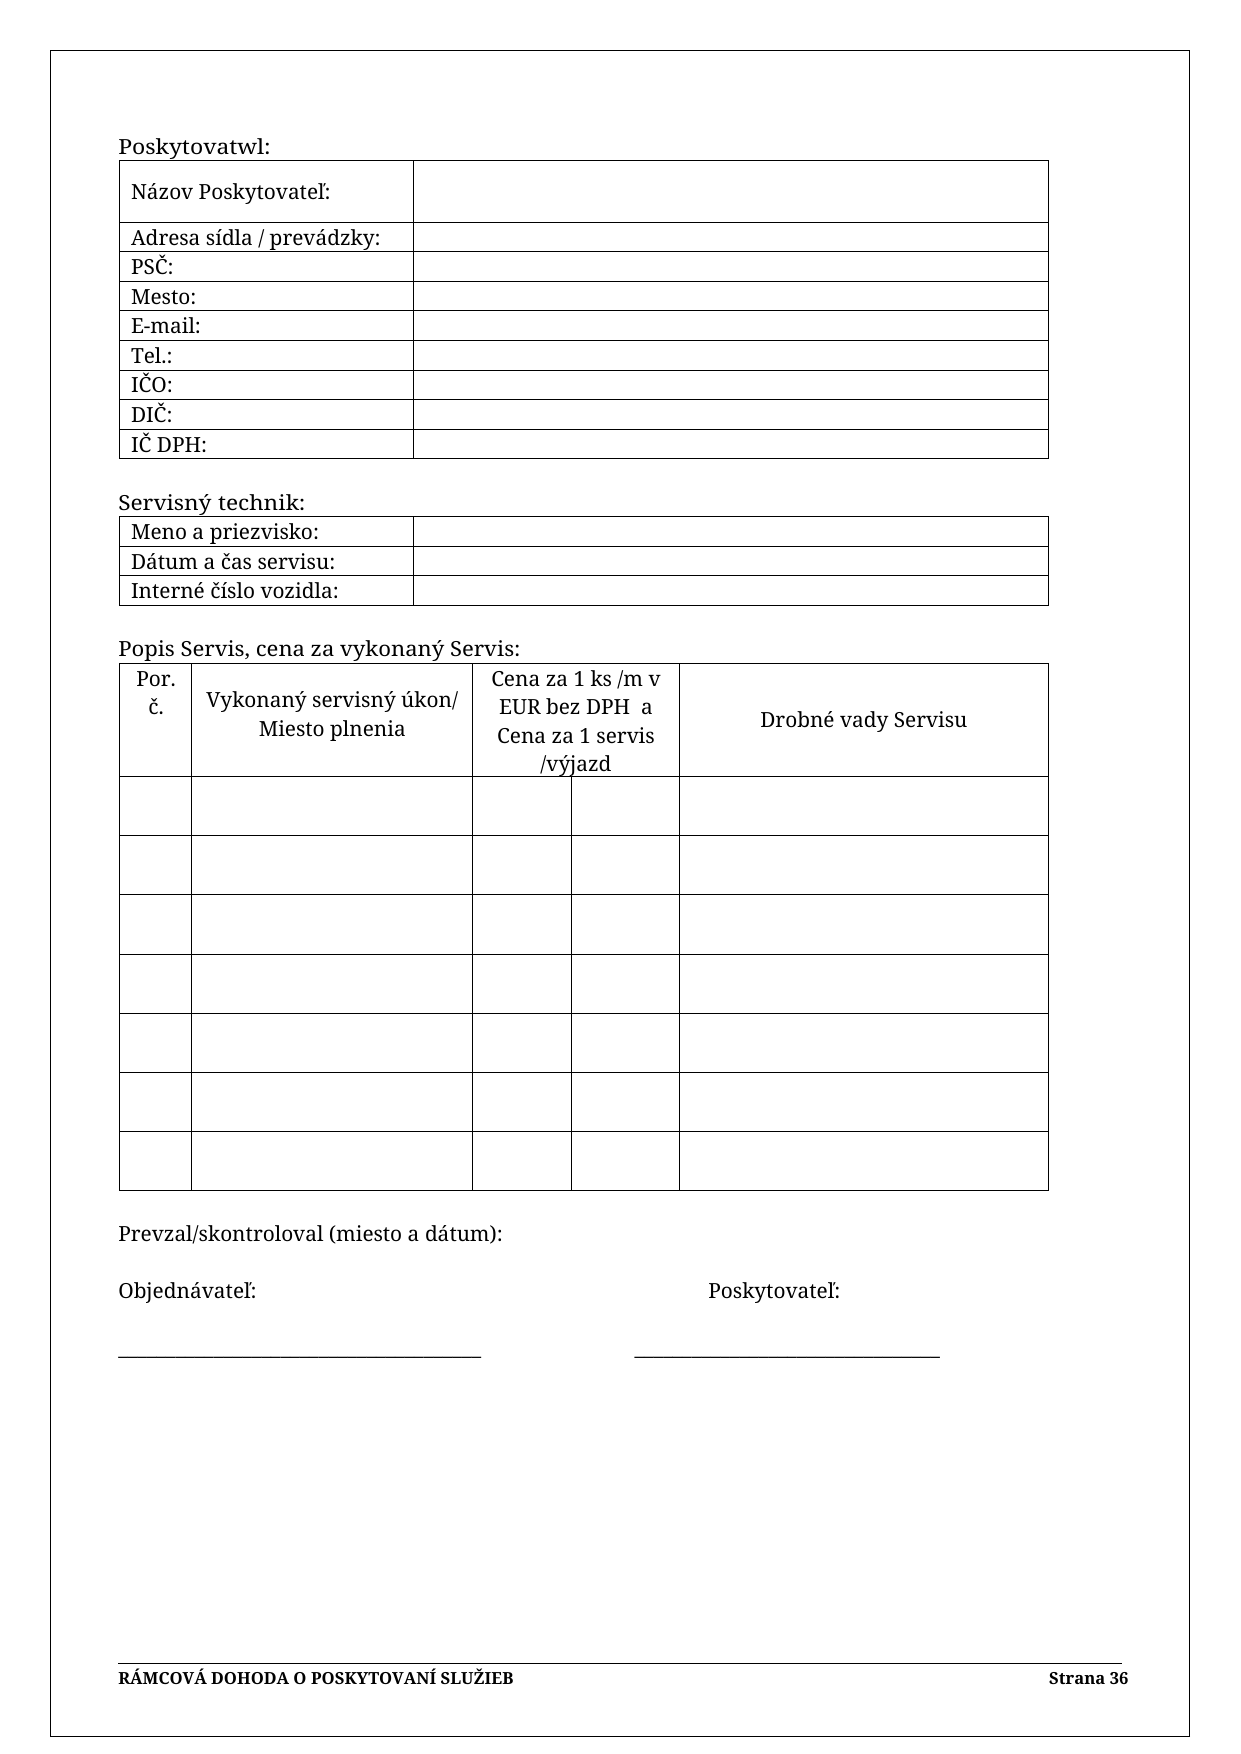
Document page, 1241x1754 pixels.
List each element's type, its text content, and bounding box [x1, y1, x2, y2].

table_cell [414, 371, 1048, 399]
table_cell [120, 955, 191, 1012]
text Prevzal/skontroloval (miesto a dátum): [118, 1219, 1122, 1248]
text Objednávateľ: Poskytovateľ: [118, 1276, 1122, 1304]
table_cell [192, 895, 472, 953]
table_cell [572, 1132, 679, 1190]
table_cell [572, 1014, 679, 1072]
table_cell [192, 836, 472, 894]
table_cell [414, 430, 1048, 458]
table_cell [680, 836, 1048, 894]
table_cell [414, 282, 1048, 310]
table_header Por. č. [120, 664, 191, 776]
table_cell Dátum a čas servisu: [120, 547, 413, 575]
table_cell [414, 400, 1048, 429]
text Poskytovatwl: [118, 132, 1122, 160]
table_cell [572, 777, 679, 835]
table_cell [192, 1014, 472, 1072]
table_header Drobné vady Servisu [680, 664, 1048, 776]
text Popis Servis, cena za vykonaný Servis: [118, 634, 1122, 663]
table_cell [120, 1014, 191, 1072]
table_cell [473, 1132, 571, 1190]
table_cell [192, 1073, 472, 1131]
table_header [414, 517, 1048, 546]
table_cell [473, 1014, 571, 1072]
table_cell [120, 777, 191, 835]
table_cell Tel.: [120, 341, 413, 369]
table_cell [572, 1073, 679, 1131]
table_cell [473, 955, 571, 1012]
table_cell [414, 311, 1048, 340]
table_cell [680, 1073, 1048, 1131]
table_cell [680, 1132, 1048, 1190]
table_cell IČO: [120, 371, 413, 399]
table_cell [120, 895, 191, 953]
table_cell [414, 223, 1048, 251]
table_cell [473, 836, 571, 894]
table_cell Mesto: [120, 282, 413, 310]
table_header Meno a priezvisko: [120, 517, 413, 546]
table_cell [473, 1073, 571, 1131]
table_cell [680, 895, 1048, 953]
table_cell E-mail: [120, 311, 413, 340]
table_cell [120, 1132, 191, 1190]
table_cell [120, 836, 191, 894]
text Servisný technik: [118, 488, 1122, 516]
table_header Cena za 1 ks /m v EUR bez DPH a Cena za 1 servis /výjazd [473, 664, 679, 776]
table_cell Interné číslo vozidla: [120, 576, 413, 605]
text ______________________________________ ________________________________ [118, 1333, 1122, 1361]
table_cell [572, 895, 679, 953]
table_cell [414, 547, 1048, 575]
table_header Názov Poskytovateľ: [120, 161, 413, 222]
table_cell [414, 576, 1048, 605]
table_cell [473, 777, 571, 835]
table_header [414, 161, 1048, 222]
table_cell [120, 1073, 191, 1131]
table_cell [192, 955, 472, 1012]
table_header Vykonaný servisný úkon/ Miesto plnenia [192, 664, 472, 776]
table_cell [414, 341, 1048, 369]
table_cell [680, 1014, 1048, 1072]
table_cell DIČ: [120, 400, 413, 429]
table_cell [414, 252, 1048, 281]
table_cell [192, 777, 472, 835]
table_cell [680, 777, 1048, 835]
table_cell [192, 1132, 472, 1190]
table_cell [572, 836, 679, 894]
table_cell [680, 955, 1048, 1012]
table_cell Adresa sídla / prevádzky: [120, 223, 413, 251]
table_cell PSČ: [120, 252, 413, 281]
table_cell [473, 895, 571, 953]
table_cell [572, 955, 679, 1012]
table_cell IČ DPH: [120, 430, 413, 458]
